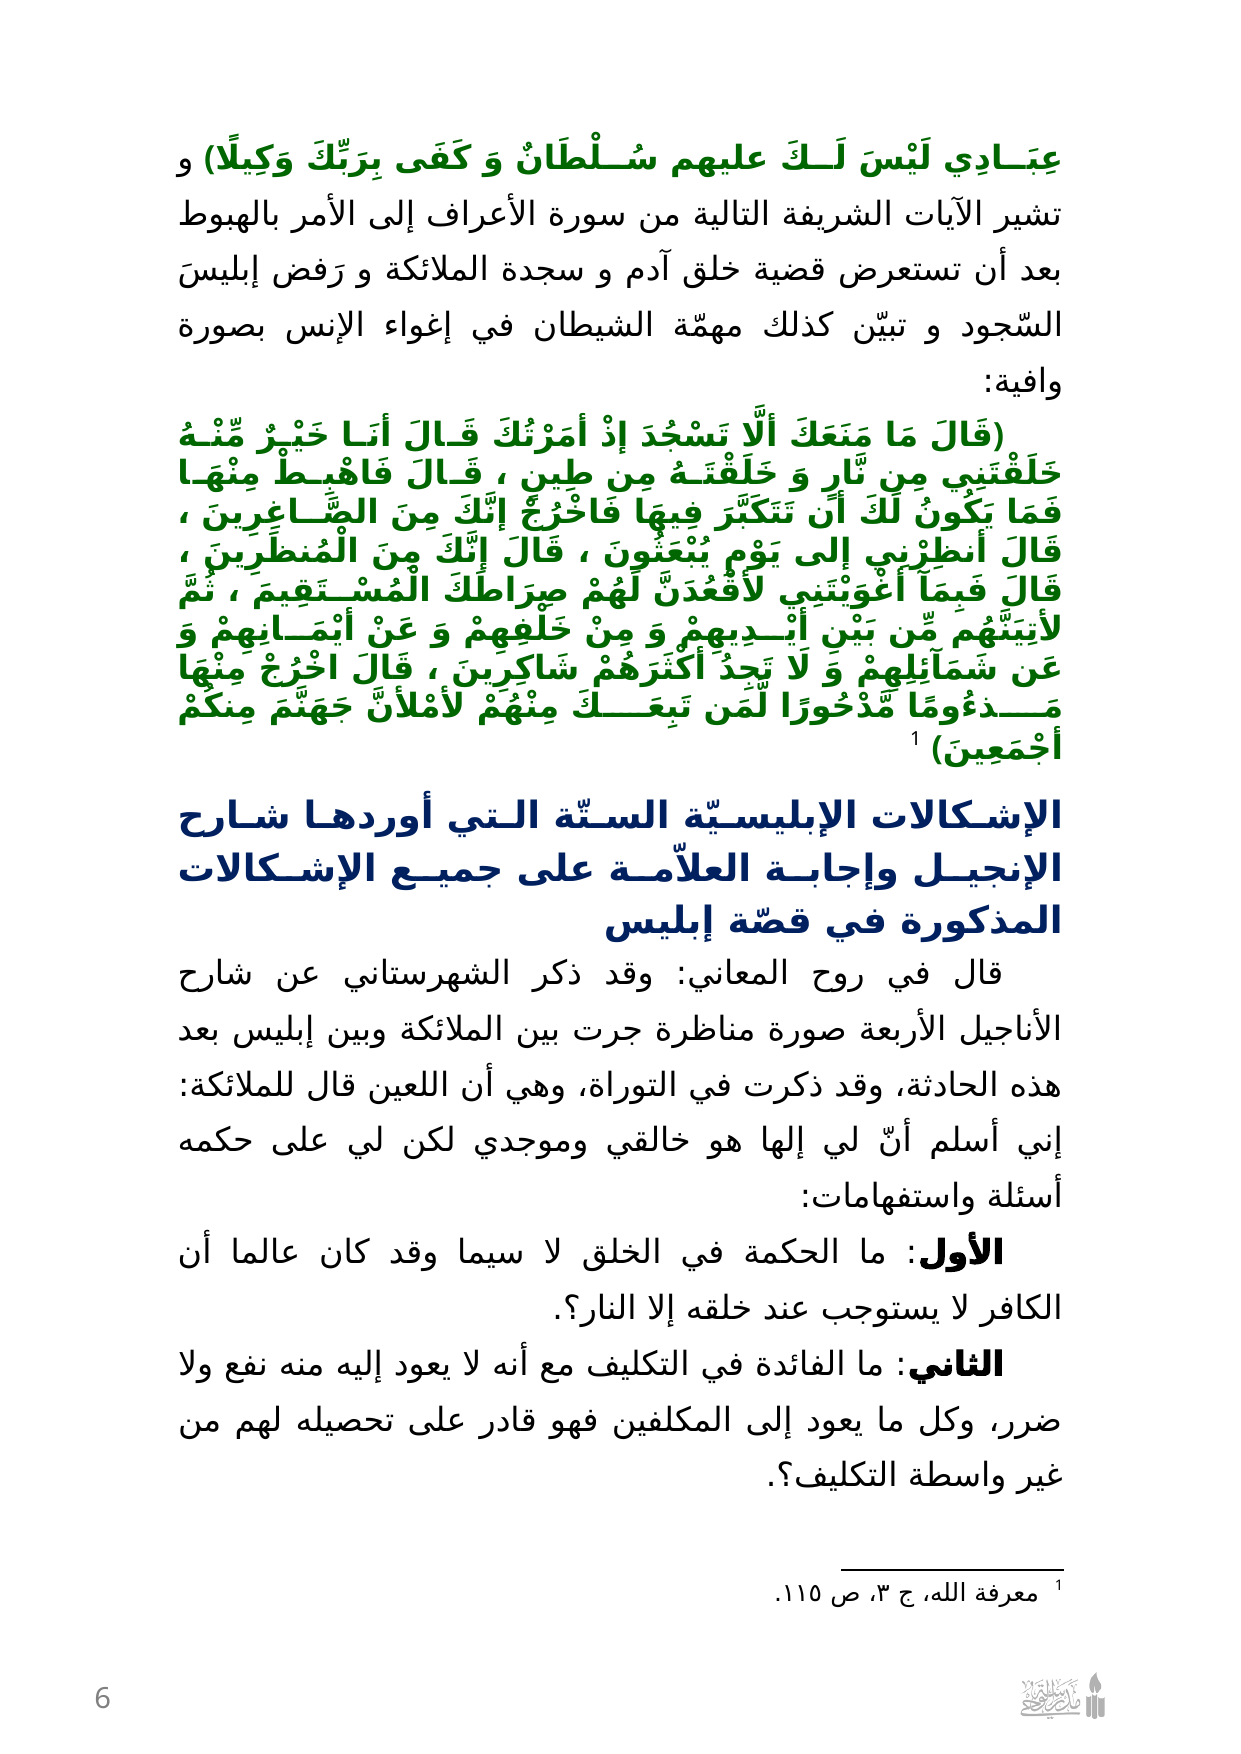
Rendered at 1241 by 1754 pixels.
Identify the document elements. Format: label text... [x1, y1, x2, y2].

text الثاني: ما الفائدة في التكليف مع أنه لا يعود إليه منه نفع ولا ضرر، وكل ما يعود إلى المكلفين فهو قادر على تحصيله لهم من غير واسطة التكليف؟. [177, 1342, 1063, 1509]
text الأول: ما الحكمة في الخلق لا سيما وقد كان عالما أن الكافر لا يستوجب عند خلقه إلا النار؟. [177, 1230, 1063, 1342]
text قال في روح المعاني: وقد ذكر الشهرستاني عن شارح الأناجيل الأربعة صورة مناظرة جرت بين الملائكة وبين إبليس بعد هذه الحادثة، وقد ذكرت في التوراة، وهي أن اللعين قال للملائكة: إني أسلم أنّ لي إلها هو خالقي وموجدي لكن لي على حكمه أسئلة واستفهامات: [177, 951, 1063, 1230]
text ﴿قَالَ مَا مَنَعَكَ ألَّا تَسْجُدَ إذْ أمَرْتُكَ قَالَ أنَا خَيْرٌ مِّنْهُ خَلَقْتَنِي مِن نَّارٍ وَ خَلَقْتَهُ مِن طِينٍ ، قَالَ فَاهْبِطْ مِنْهَا فَمَا يَكُونُ لَكَ أن تَتَكَبَّرَ فِيهَا فَاخْرُجْ إنَّكَ مِنَ الصَّاغِرِينَ ، قَالَ أنظِرْنِي إلى يَوْمِ يُبْعَثُونَ ، قَالَ إنَّكَ مِنَ الْمُنظَرِينَ ، قَالَ فَبِمَآ أغْوَيْتَنِي لأقْعُدَنَّ لَهُمْ صِرَاطَكَ الْمُسْتَقِيمَ ، ثُمَّ لأتِيَنَّهُم مِّن بَيْنِ أيْدِيهِمْ وَ مِنْ خَلْفِهِمْ وَ عَنْ أيْمَانِهِمْ وَ عَن شَمَآئِلِهِمْ وَ لَا تَجِدُ أكْثَرَهُمْ شَاكِرِينَ ، قَالَ اخْرُجْ مِنْهَا مَذءُومًا مَّدْحُورًا لَّمَن تَبِعَكَ مِنْهُمْ لأمْلأنَّ جَهَنَّمَ مِنكُمْ أجْمَعِينَ﴾ [177, 415, 1063, 782]
picture [1020, 1672, 1105, 1719]
title الإشكالات الإبليسيّة الستّة التي أوردها شارح الإنجيل وإجابة العلاّمة على جميع الإشكالات المذكورة في قصّة إبليس [177, 794, 1063, 942]
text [177, 136, 1063, 415]
